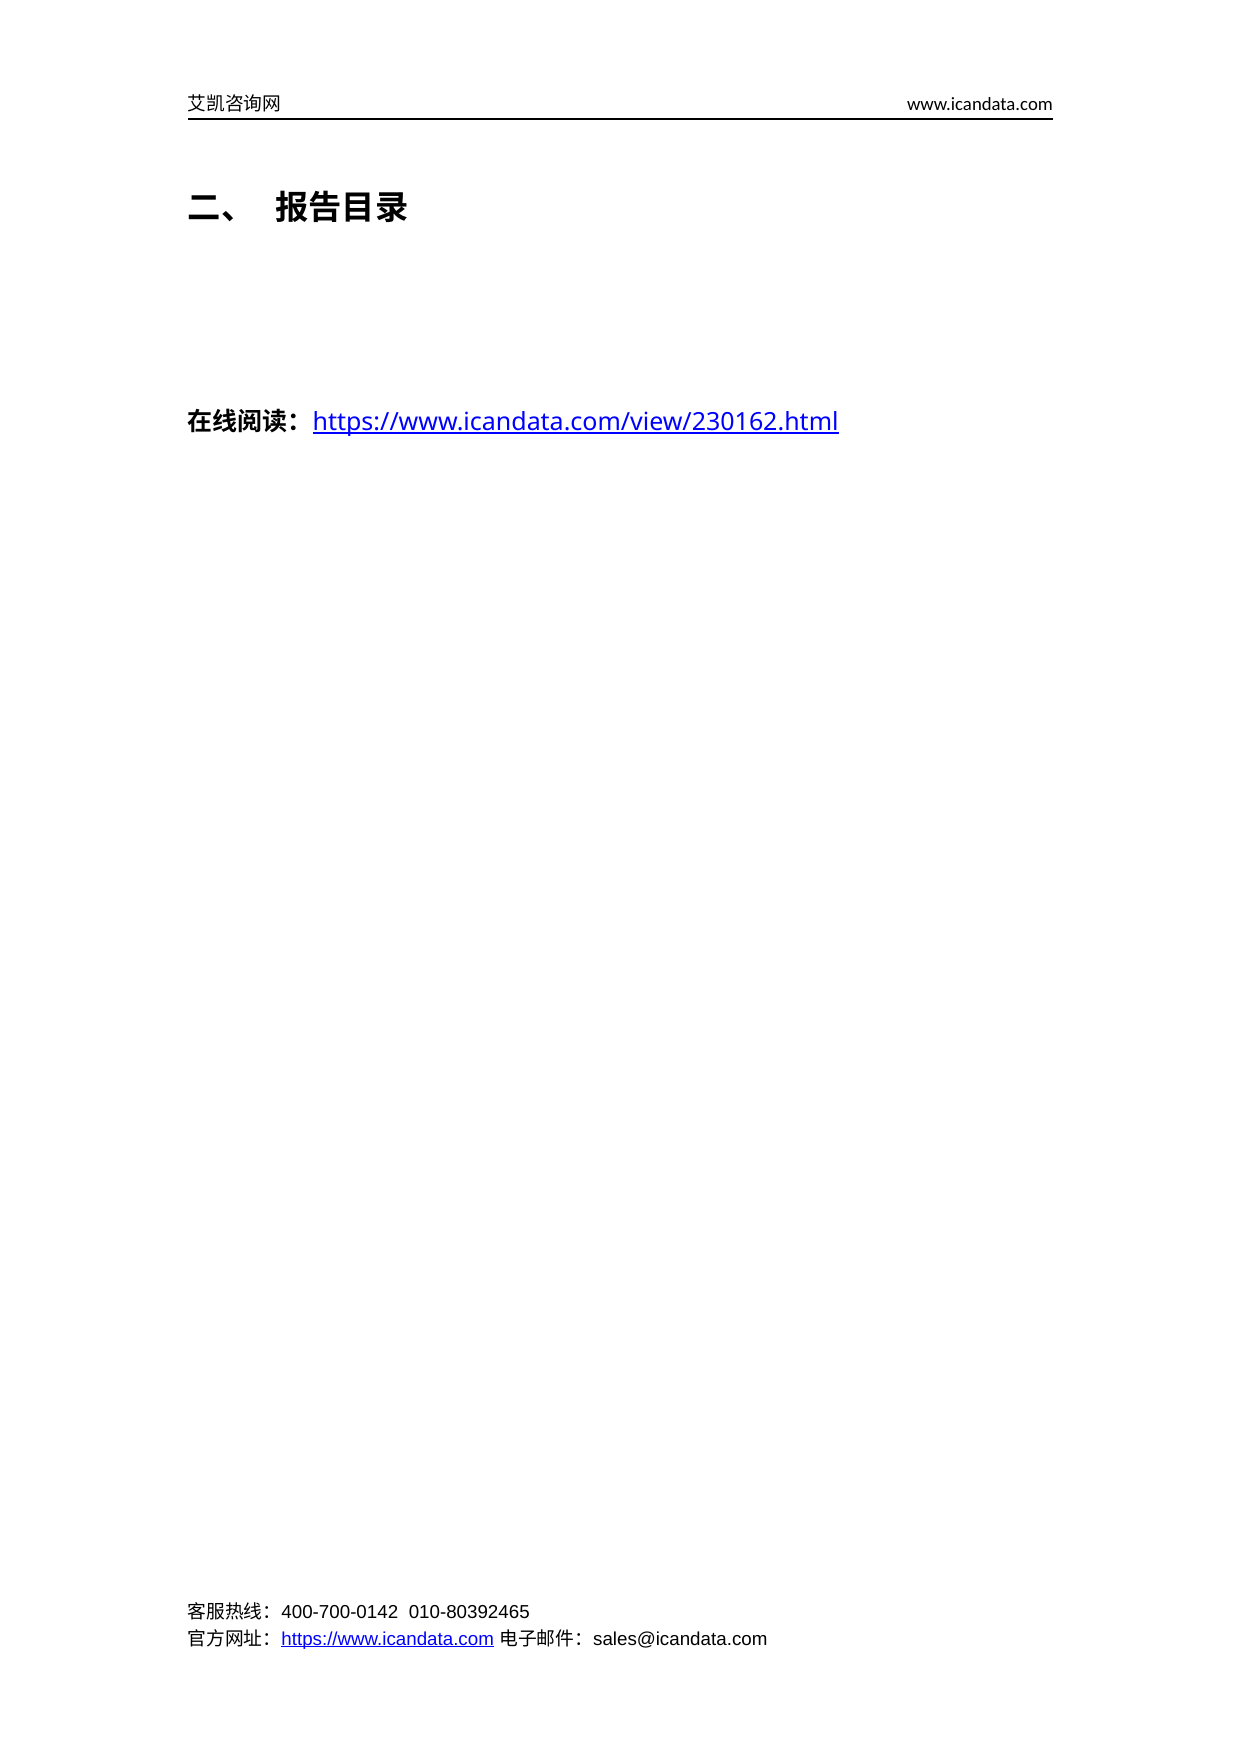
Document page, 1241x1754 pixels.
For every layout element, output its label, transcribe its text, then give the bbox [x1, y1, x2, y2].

text 在线阅读：https://www.icandata.com/view/230162.html [187, 387, 1053, 452]
subtitle 报告目录 [187, 172, 1053, 237]
